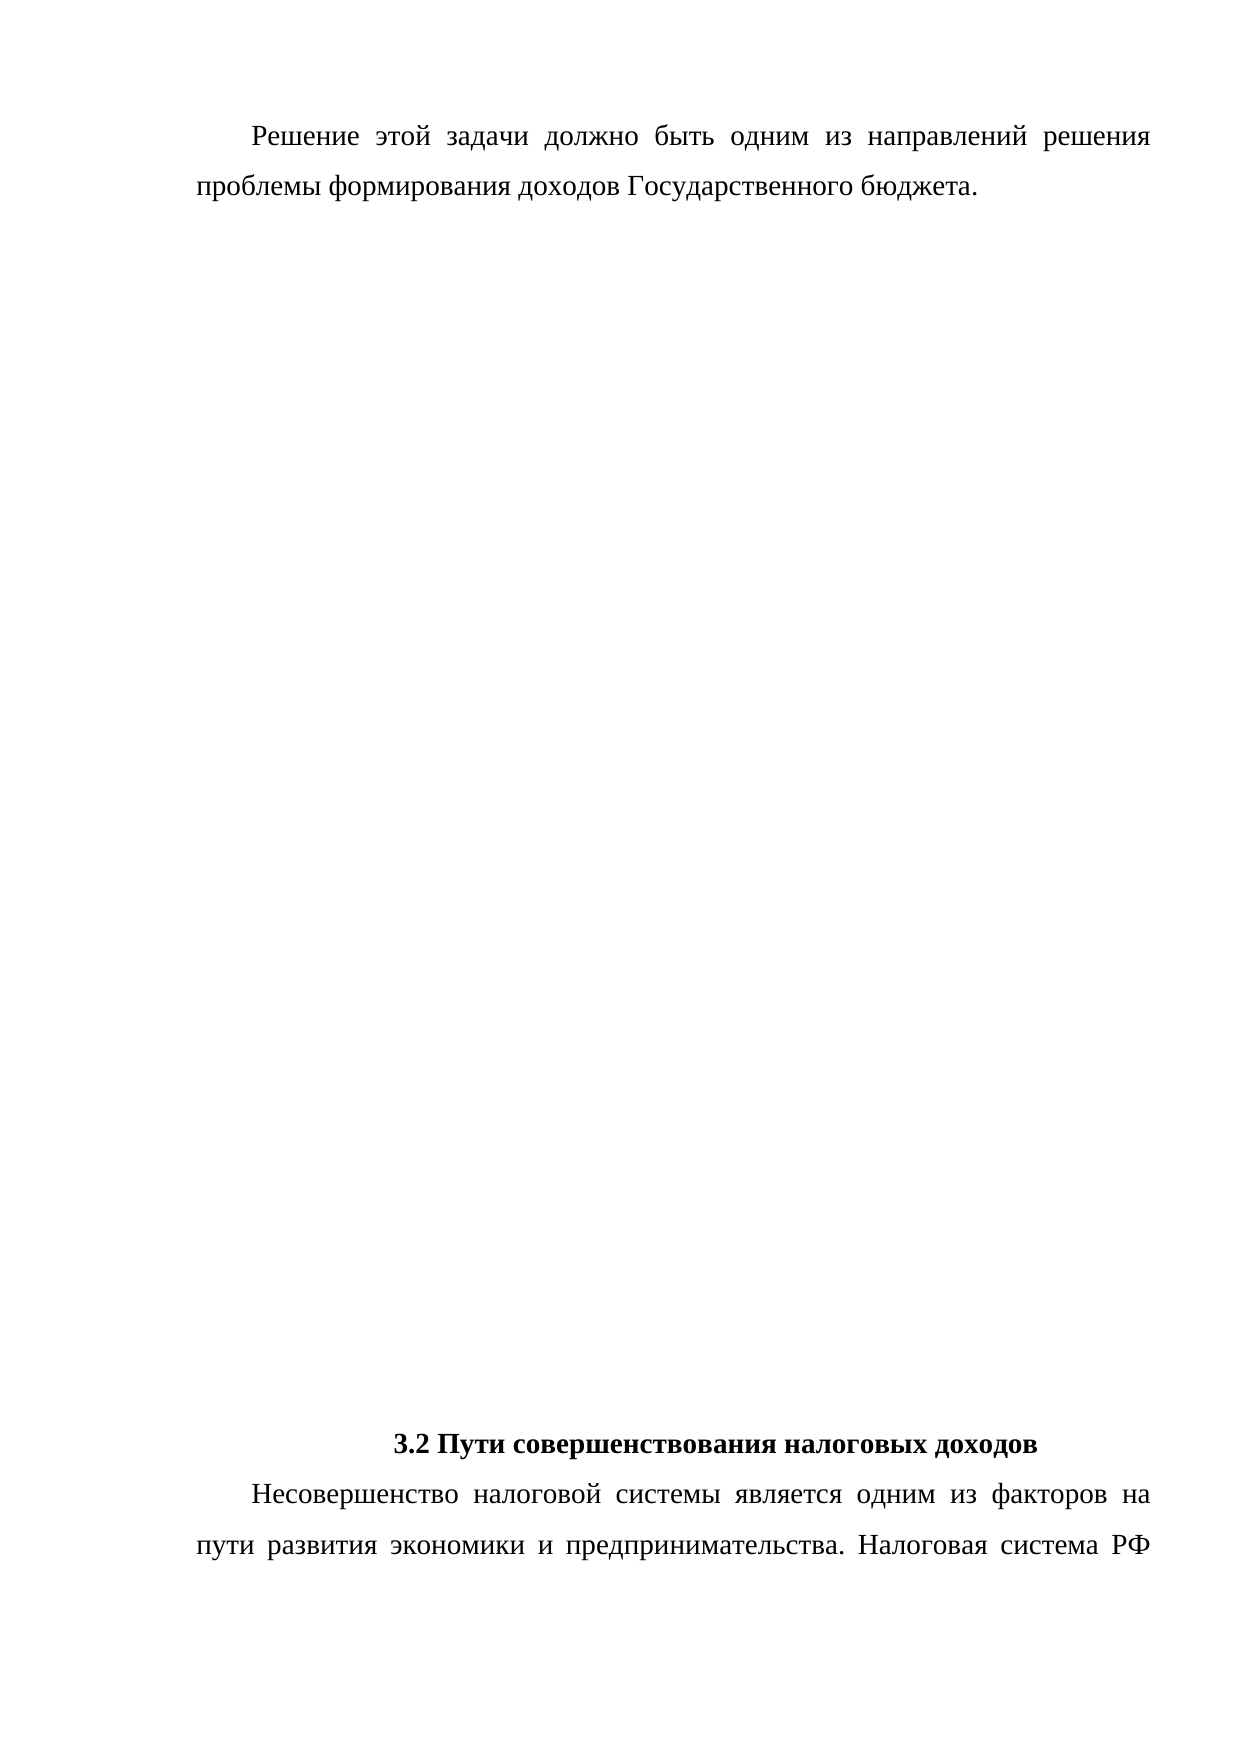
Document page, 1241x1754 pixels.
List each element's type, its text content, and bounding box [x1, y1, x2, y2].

text 3.2 Пути совершенствования налоговых доходов [177, 1426, 1152, 1460]
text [196, 1477, 1152, 1560]
text Решение этой задачи должно быть одним из направлений решения проблемы формирования доходов Государственного бюджета. [196, 118, 1152, 202]
